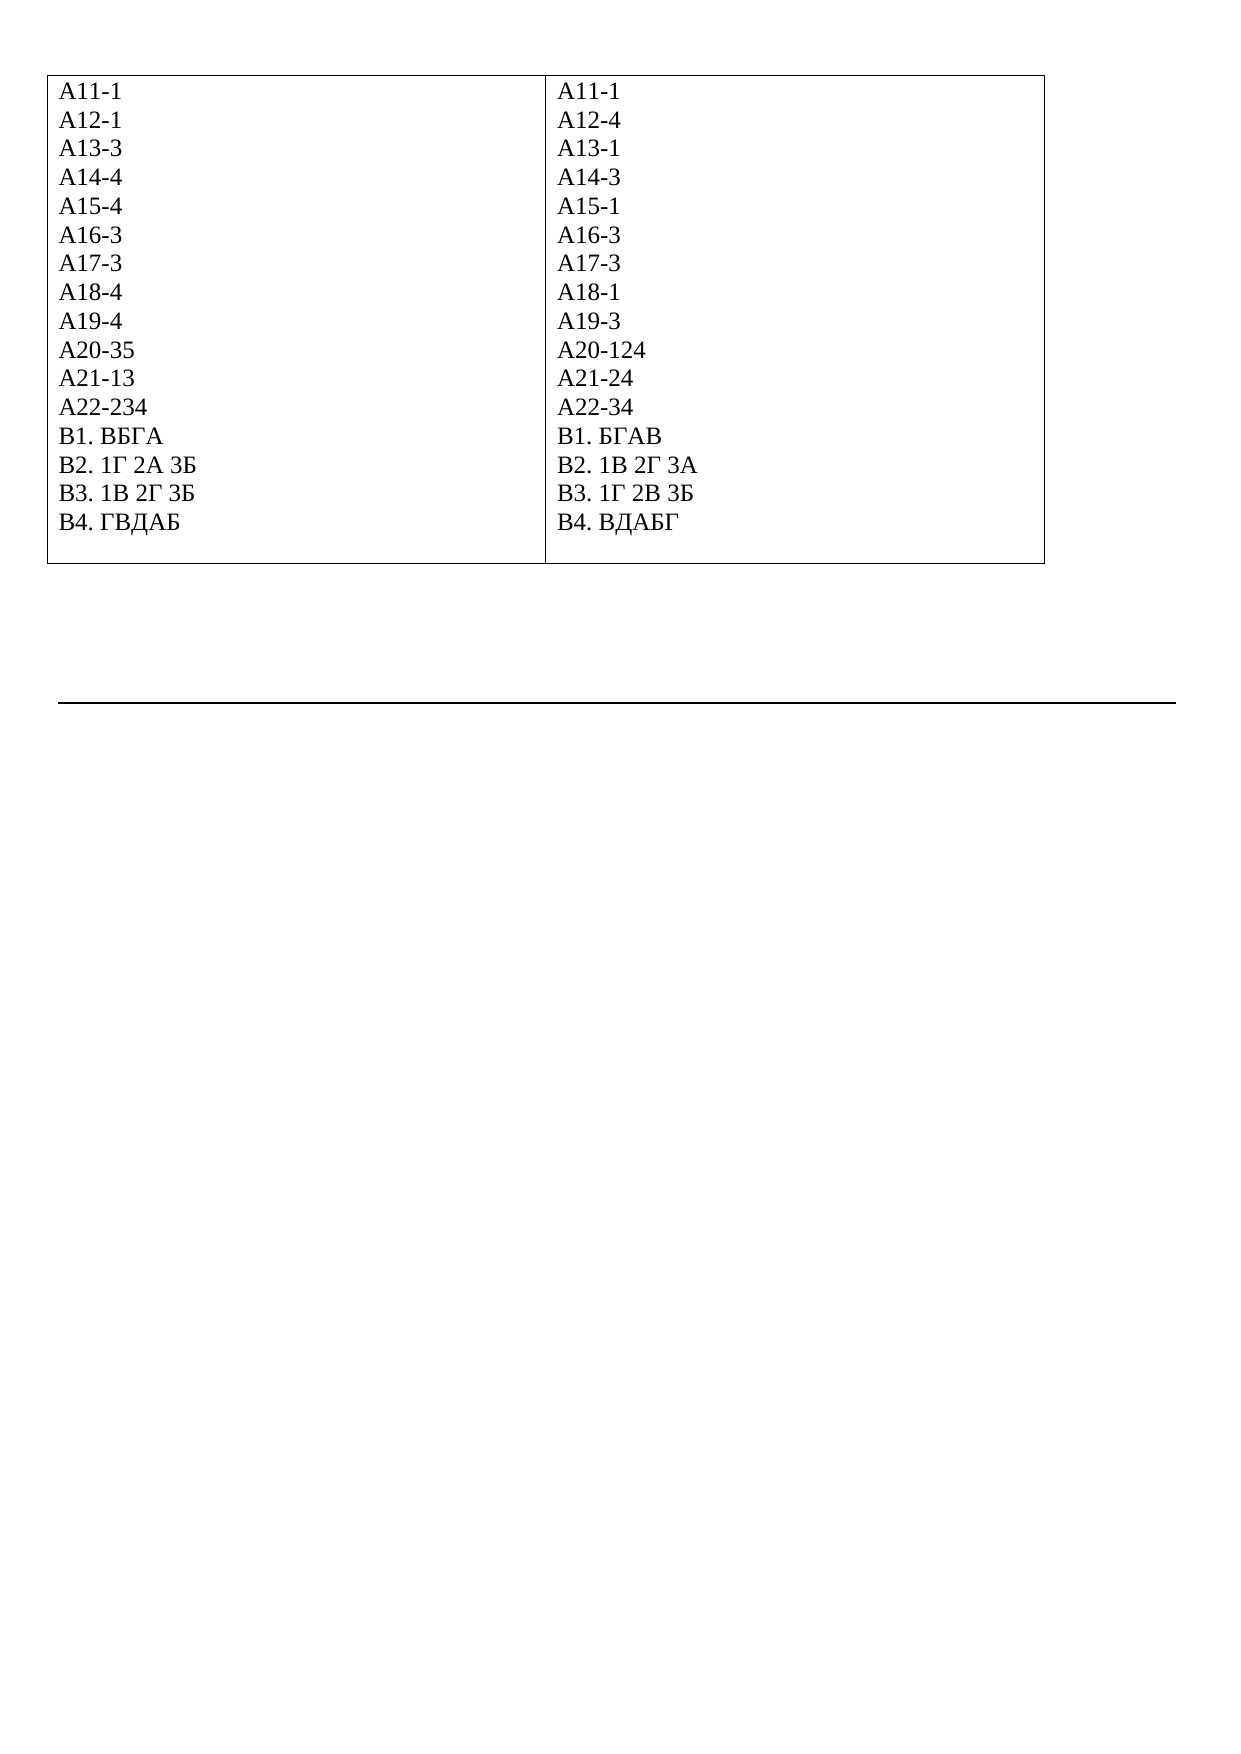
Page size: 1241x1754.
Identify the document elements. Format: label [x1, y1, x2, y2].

table_header [48, 76, 545, 562]
table_header [546, 76, 1044, 562]
